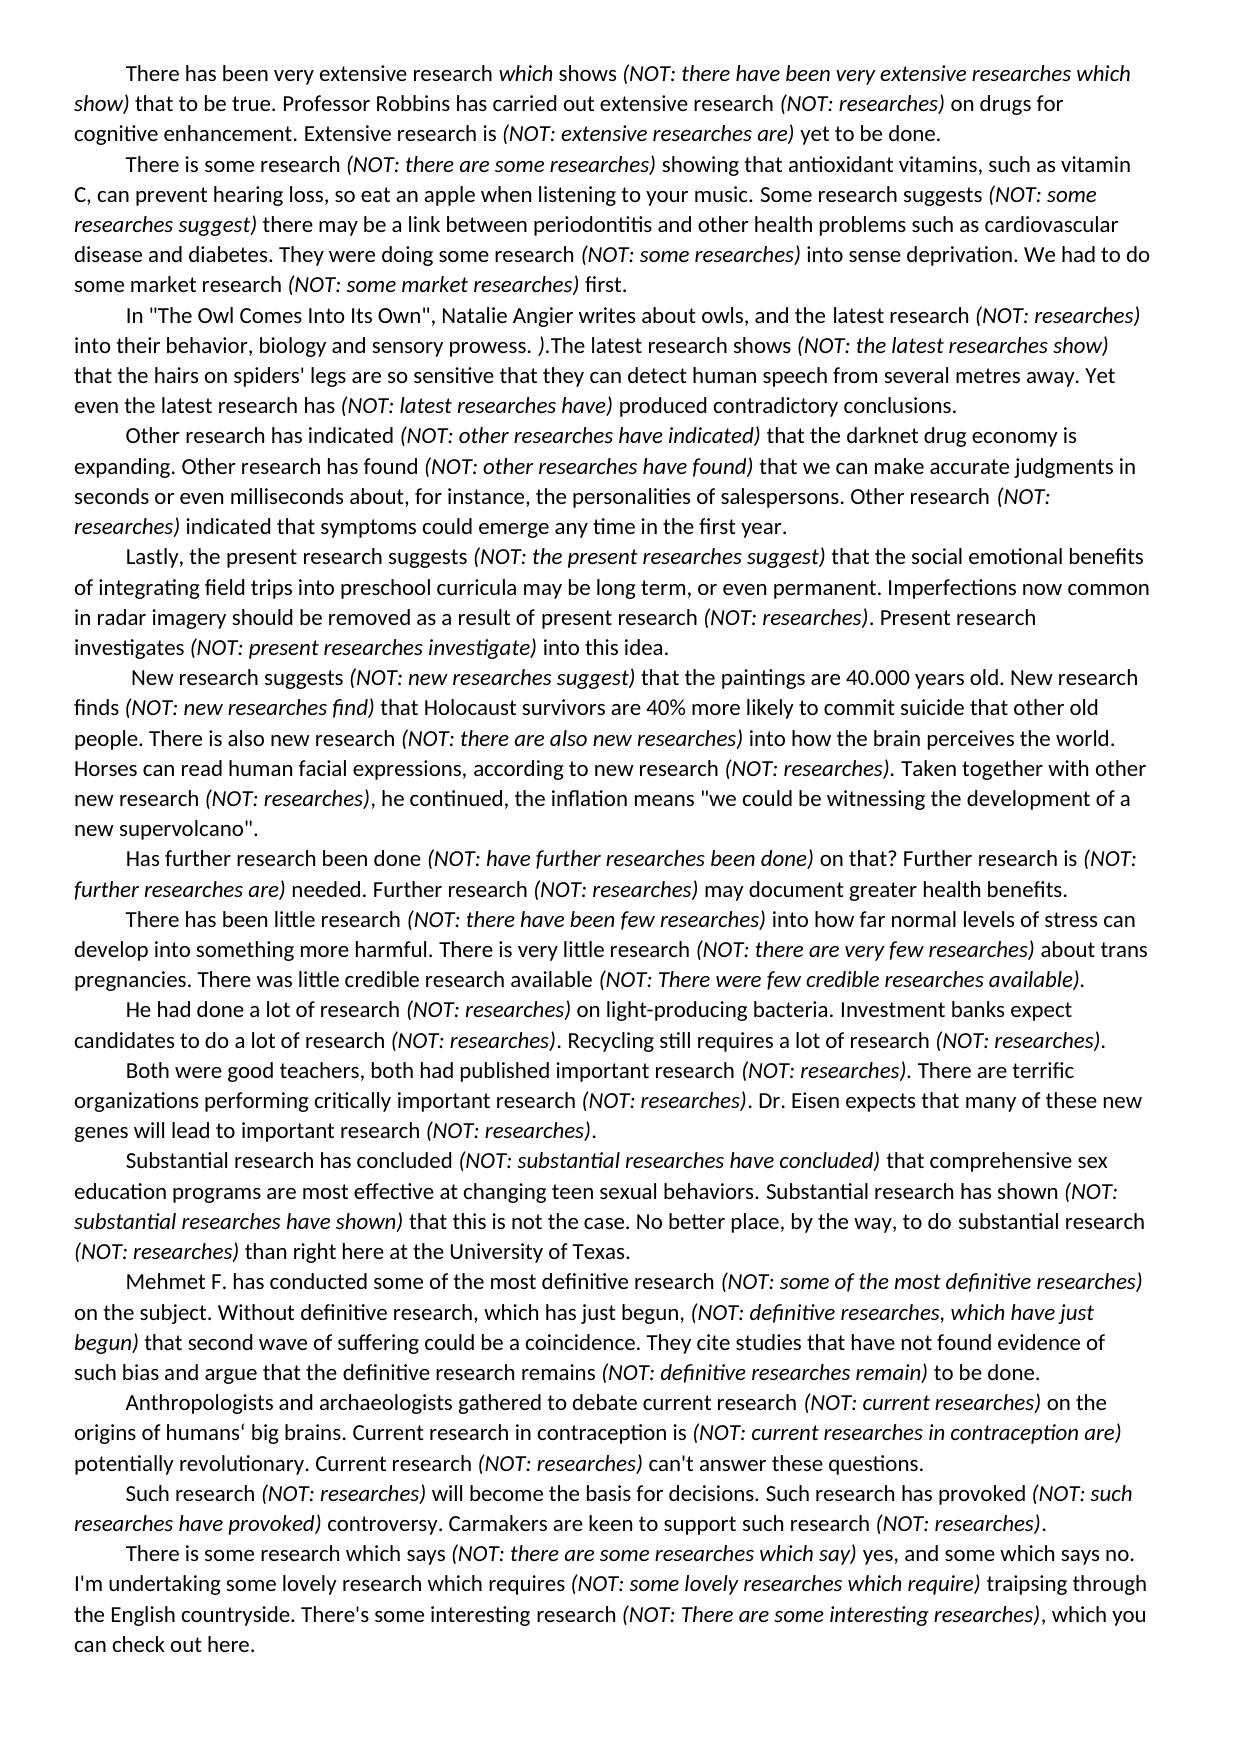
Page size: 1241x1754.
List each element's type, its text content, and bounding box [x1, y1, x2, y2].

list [74, 59, 1152, 147]
list Both were good teachers, both had published important research (NOT: researches). There are terrific organizations performing critically important research (NOT: researches). Dr. Eisen expects that many of these new genes will lead to important research (NOT: researches). [74, 1056, 1152, 1144]
list There is some research (NOT: there are some researches) showing that antioxidant vitamins, such as vitamin C, can prevent hearing loss, so eat an apple when listening to your music. Some research suggests (NOT: some researches suggest) there may be a link between periodontitis and other health problems such as cardiovascular disease and diabetes. They were doing some research (NOT: some researches) into sense deprivation. We had to do some market research (NOT: some market researches) first. [74, 150, 1152, 298]
list Other research has indicated (NOT: other researches have indicated) that the darknet drug economy is expanding. Other research has found (NOT: other researches have found) that we can make accurate judgments in seconds or even milliseconds about, for instance, the personalities of salespersons. Other research (NOT: researches) indicated that symptoms could emerge any time in the first year. [74, 422, 1152, 540]
list Anthropologists and archaeologists gathered to debate current research (NOT: current researches) on the origins of humans‘ big brains. Current research in contraception is (NOT: current researches in contraception are) potentially revolutionary. Current research (NOT: researches) can't answer these questions. [74, 1388, 1152, 1477]
list He had done a lot of research (NOT: researches) on light-producing bacteria. Investment banks expect candidates to do a lot of research (NOT: researches). Recycling still requires a lot of research (NOT: researches). [74, 996, 1152, 1054]
list Substantial research has concluded (NOT: substantial researches have concluded) that comprehensive sex education programs are most effective at changing teen sexual behaviors. Substantial research has shown (NOT: substantial researches have shown) that this is not the case. No better place, by the way, to do substantial research (NOT: researches) than right here at the University of Texas. [74, 1147, 1152, 1265]
list Mehmet F. has conducted some of the most definitive research (NOT: some of the most definitive researches) on the subject. Without definitive research, which has just begun, (NOT: definitive researches, which have just begun) that second wave of suffering could be a coincidence. They cite studies that have not found evidence of such bias and argue that the definitive research remains (NOT: definitive researches remain) to be done. [74, 1267, 1152, 1386]
list Lastly, the present research suggests (NOT: the present researches suggest) that the social emotional benefits of integrating field trips into preschool curricula may be long term, or even permanent. Imperfections now common in radar imagery should be removed as a result of present research (NOT: researches). Present research investigates (NOT: present researches investigate) into this idea. [74, 542, 1152, 661]
list In "The Owl Comes Into Its Own", Natalie Angier writes about owls, and the latest research (NOT: researches) into their behavior, biology and sensory prowess. ).The latest research shows (NOT: the latest researches show) that the hairs on spiders' legs are so sensitive that they can detect human speech from several metres away. Yet even the latest research has (NOT: latest researches have) produced contradictory conclusions. [74, 301, 1152, 419]
list There has been little research (NOT: there have been few researches) into how far normal levels of stress can develop into something more harmful. There is very little research (NOT: there are very few researches) about trans pregnancies. There was little credible research available (NOT: There were few credible researches available). [74, 905, 1152, 993]
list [74, 1479, 1152, 1658]
list New research suggests (NOT: new researches suggest) that the paintings are 40.000 years old. New research finds (NOT: new researches find) that Holocaust survivors are 40% more likely to commit suicide that other old people. There is also new research (NOT: there are also new researches) into how the brain perceives the world. Horses can read human facial expressions, according to new research (NOT: researches). Taken together with other new research (NOT: researches), he continued, the inflation means "we could be witnessing the development of a new supervolcano". Has further research been done (NOT: have further researches been done) on that? Further research is (NOT: further researches are) needed. Further research (NOT: researches) may document greater health benefits. [74, 663, 1152, 903]
